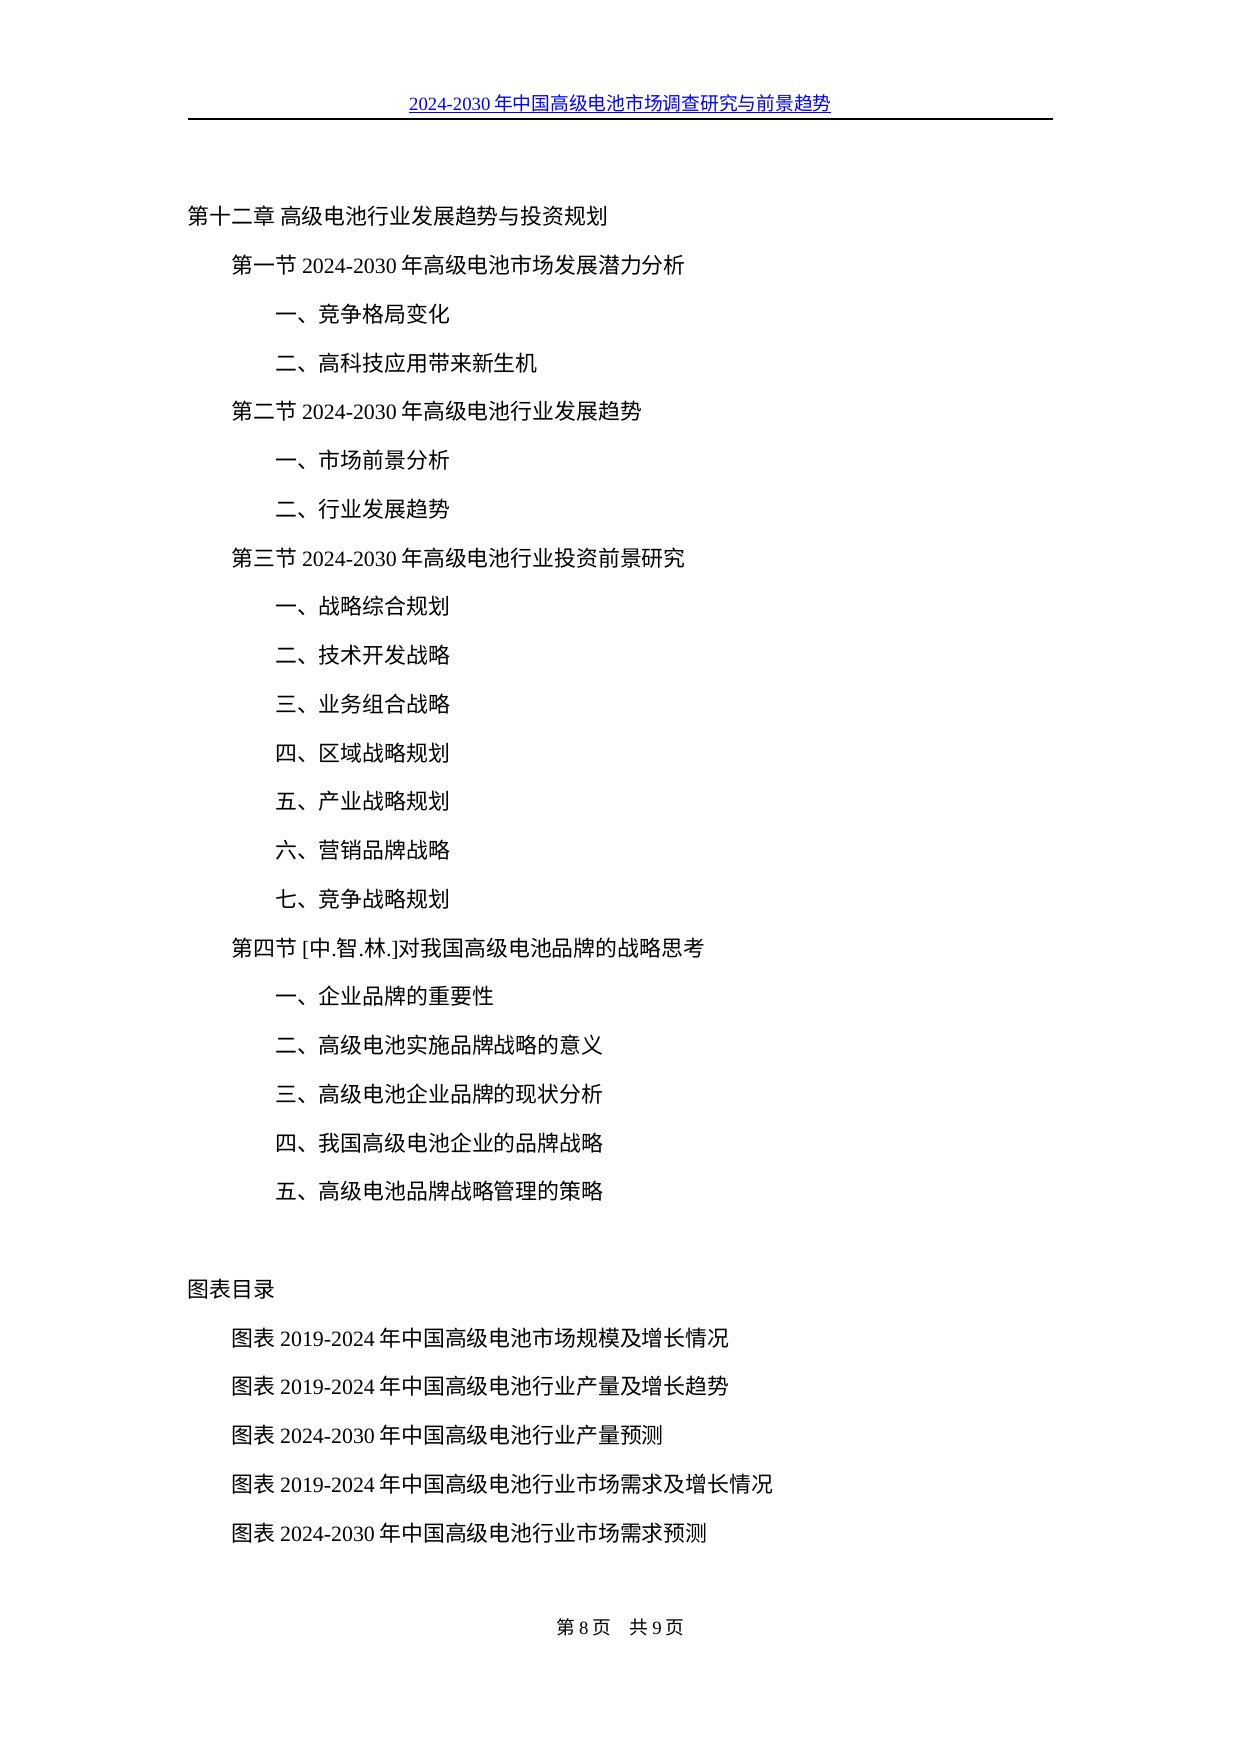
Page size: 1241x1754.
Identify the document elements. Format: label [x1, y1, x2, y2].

text [187, 150, 1053, 1548]
